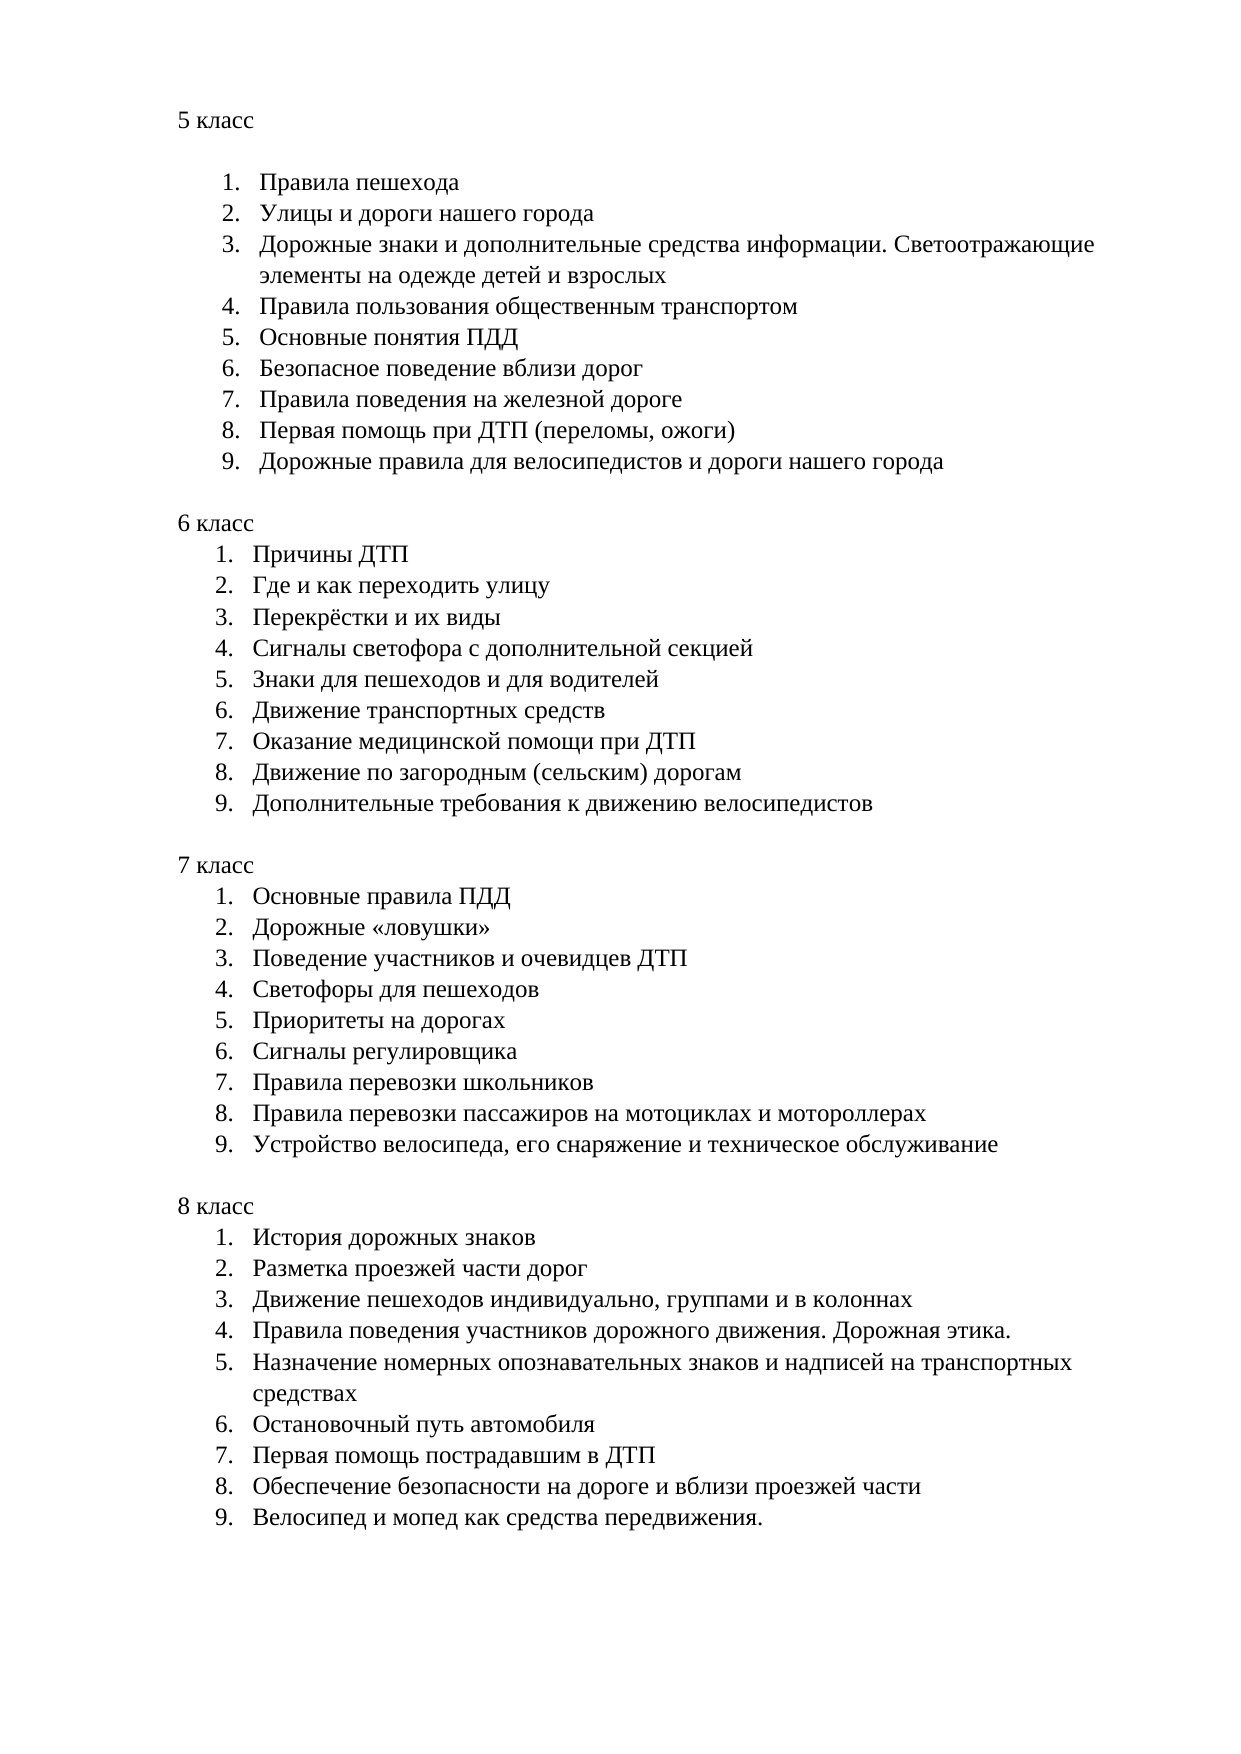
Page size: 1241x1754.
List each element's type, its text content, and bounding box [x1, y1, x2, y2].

list Дорожные правила для велосипедистов и дороги нашего города [222, 446, 1152, 475]
list Движение пешеходов индивидуально, группами и в колоннах [215, 1284, 1152, 1313]
list Приоритеты на дорогах [215, 1005, 1152, 1034]
list 5 класс [177, 105, 1152, 134]
list Основные правила ПДД [215, 881, 1152, 910]
list Перекрёстки и их виды [215, 602, 1152, 630]
list Устройство велосипеда, его снаряжение и техническое обслуживание [215, 1129, 1152, 1158]
list Основные понятия ПДД [222, 322, 1152, 351]
list Правила пользования общественным транспортом [222, 291, 1152, 320]
list 8 класс [177, 1191, 1152, 1220]
list Остановочный путь автомобиля [215, 1409, 1152, 1437]
list Правила поведения участников дорожного движения. Дорожная этика. [215, 1316, 1152, 1344]
list Дорожные «ловушки» [215, 912, 1152, 941]
list Правила пешехода [222, 167, 1152, 196]
list Сигналы регулировщика [215, 1036, 1152, 1065]
list Движение по загородным (сельским) дорогам [215, 757, 1152, 786]
list Первая помощь пострадавшим в ДТП [215, 1440, 1152, 1468]
list Обеспечение безопасности на дороге и вблизи проезжей части [215, 1471, 1152, 1499]
list Причины ДТП [215, 539, 1152, 568]
list Где и как переходить улицу [215, 571, 1152, 599]
list Движение транспортных средств [215, 695, 1152, 723]
list Правила перевозки пассажиров на мотоциклах и мотороллерах [215, 1098, 1152, 1127]
list 7 класс [177, 850, 1152, 879]
list Безопасное поведение вблизи дорог [222, 353, 1152, 382]
list Улицы и дороги нашего города [222, 198, 1152, 227]
list Дополнительные требования к движению велосипедистов [215, 788, 1152, 817]
list Правила поведения на железной дороге [222, 384, 1152, 413]
list Разметка проезжей части дорог [215, 1253, 1152, 1282]
list Правила перевозки школьников [215, 1067, 1152, 1096]
list Дорожные знаки и дополнительные средства информации. Светоотражающие элементы на одежде детей и взрослых [222, 229, 1152, 289]
list Поведение участников и очевидцев ДТП [215, 943, 1152, 972]
list 6 класс [177, 508, 1152, 537]
list Сигналы светофора с дополнительной секцией [215, 633, 1152, 661]
list Знаки для пешеходов и для водителей [215, 664, 1152, 692]
list Первая помощь при ДТП (переломы, ожоги) [222, 415, 1152, 444]
list Назначение номерных опознавательных знаков и надписей на транспортных средствах [215, 1347, 1152, 1406]
list Велосипед и мопед как средства передвижения. [215, 1502, 1152, 1531]
list Оказание медицинской помощи при ДТП [215, 726, 1152, 754]
list Светофоры для пешеходов [215, 974, 1152, 1003]
list История дорожных знаков [215, 1222, 1152, 1251]
